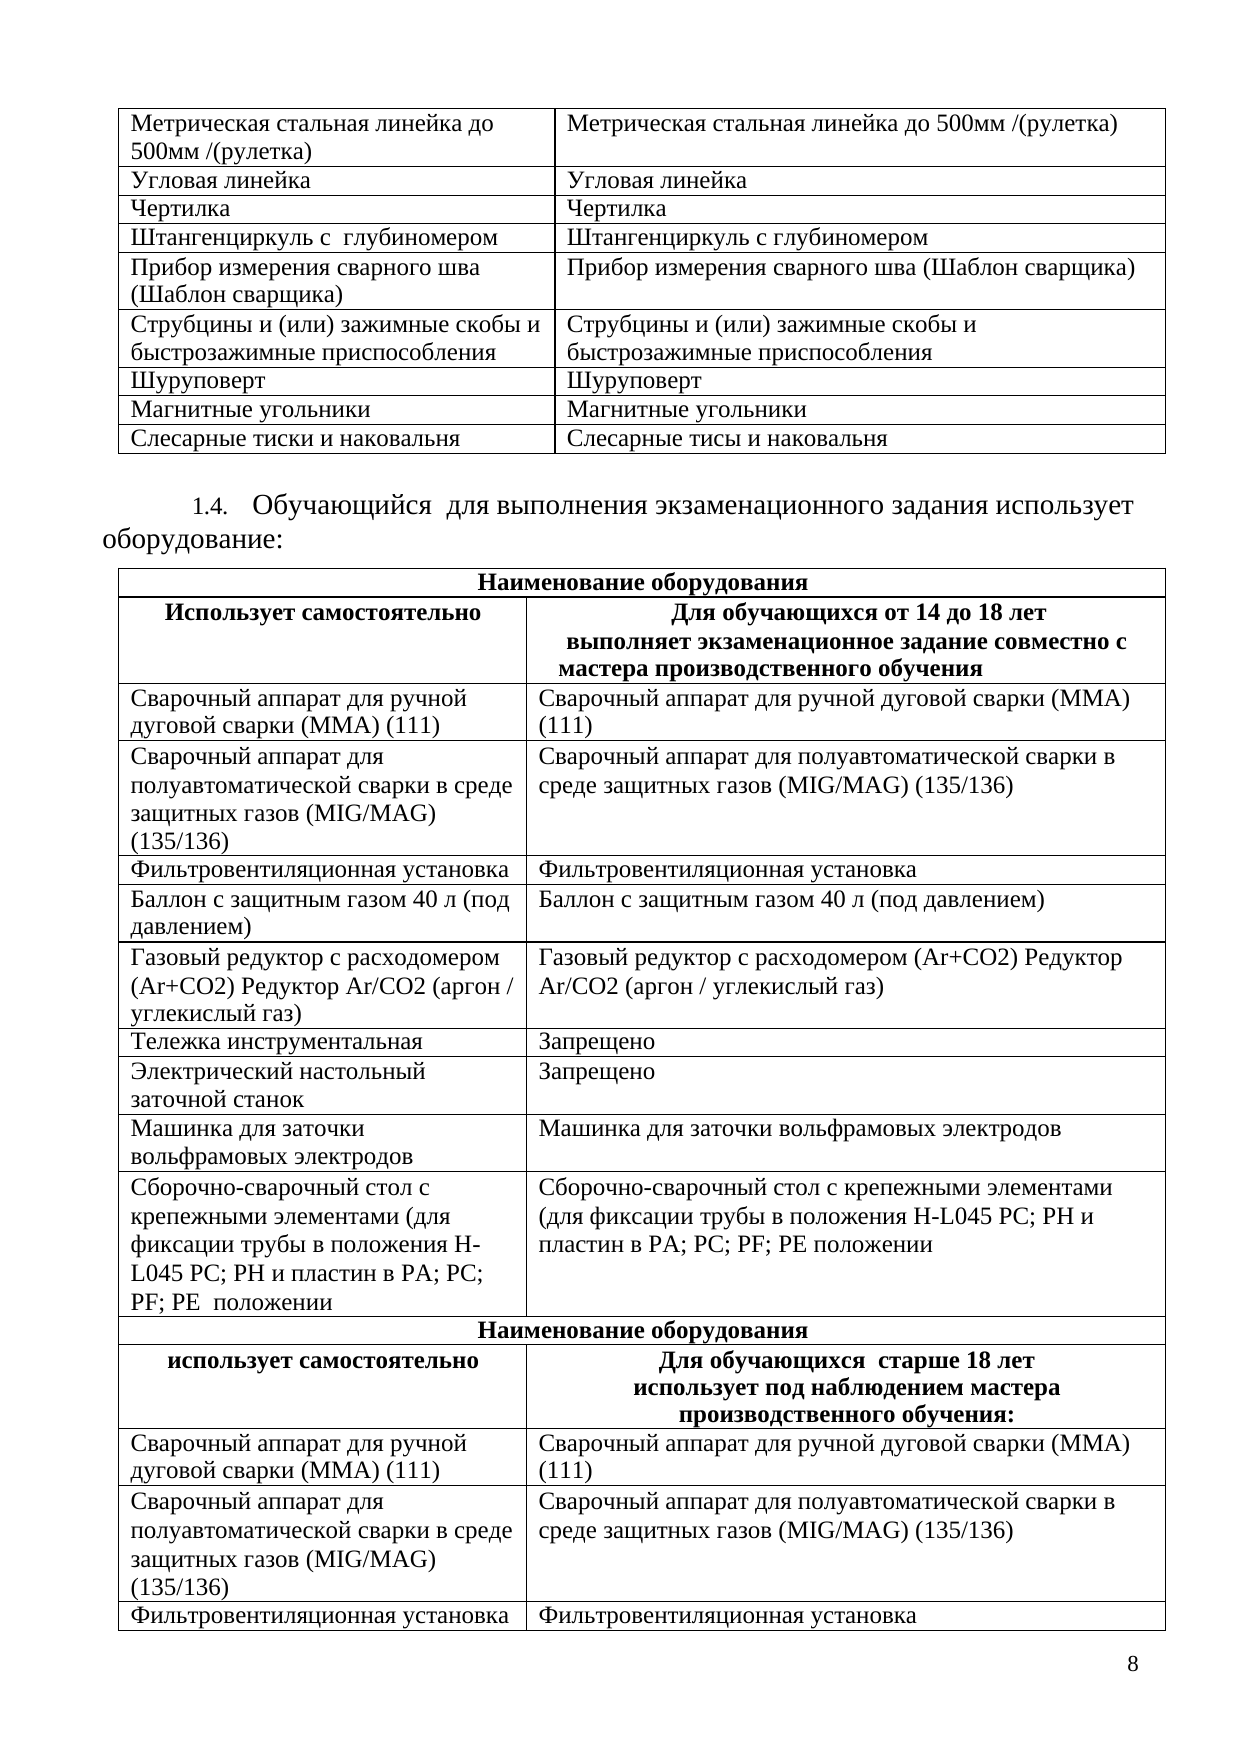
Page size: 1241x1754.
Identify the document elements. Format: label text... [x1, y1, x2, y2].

table_cell Сборочно-сварочный стол с крепежными элементами (для фиксации трубы в положения Н-L045 PC; PH и пластин в PA; PC; PF; PE положении [527, 1172, 1165, 1316]
table_cell Сварочный аппарат для полуавтоматической сварки в среде защитных газов (MIG/MAG) (135/136) [119, 741, 526, 855]
table_cell Использует самостоятельно [119, 598, 526, 683]
table_cell Сборочно-сварочный стол с крепежными элементами (для фиксации трубы в положения Н- L045 PC; PH и пластин в PA; PC; PF; PE положении [119, 1172, 526, 1316]
table_cell Машинка для заточки вольфрамовых электродов [119, 1115, 526, 1171]
table_cell Сварочный аппарат для ручной дуговой сварки (ММА) (111) [119, 684, 526, 740]
table_cell Штангенциркуль с глубиномером [556, 224, 1165, 252]
table_cell Запрещено [527, 1029, 1165, 1056]
table_cell Сварочный аппарат для ручной дуговой сварки (ММА) (111) [527, 684, 1165, 740]
table_cell Для обучающихся старше 18 лет использует под наблюдением мастера производственного обучения: [527, 1345, 1165, 1428]
table_cell Магнитные угольники [119, 396, 554, 424]
table_cell Сварочный аппарат для полуавтоматической сварки в среде защитных газов (MIG/MAG) (135/136) [527, 1486, 1165, 1601]
table_cell Прибор измерения сварного шва (Шаблон сварщика) [556, 253, 1165, 309]
table_cell Фильтровентиляционная установка [119, 856, 526, 884]
table_cell Сварочный аппарат для полуавтоматической сварки в среде защитных газов (MIG/MAG) (135/136) [527, 741, 1165, 855]
table_cell Слесарные тиски и наковальня [119, 425, 554, 453]
table_cell Баллон с защитным газом 40 л (под давлением) [527, 885, 1165, 941]
table_cell Сварочный аппарат для ручной дуговой сварки (ММА) (111) [119, 1429, 526, 1485]
table_cell использует самостоятельно [119, 1345, 526, 1428]
table_cell Газовый редуктор с расходомером (Ar+CO2) Редуктор Ar/CO2 (аргон / углекислый газ) [527, 943, 1165, 1027]
table_cell Штангенциркуль с глубиномером [119, 224, 554, 252]
table_cell Струбцины и (или) зажимные скобы и быстрозажимные приспособления [556, 310, 1165, 367]
table_cell Фильтровентиляционная установка [119, 1602, 526, 1630]
table_header Наименование оборудования [119, 569, 1165, 596]
table_cell Фильтровентиляционная установка [527, 856, 1165, 884]
table_cell Сварочный аппарат для полуавтоматической сварки в среде защитных газов (MIG/MAG) (135/136) [119, 1486, 526, 1601]
table_cell Струбцины и (или) зажимные скобы и быстрозажимные приспособления [119, 310, 554, 367]
table_cell Для обучающихся от 14 до 18 лет выполняет экзаменационное задание совместно с мастера производственного обучения [527, 598, 1165, 683]
table_cell Метрическая стальная линейка до 500мм /(рулетка) [556, 109, 1165, 166]
table_cell Прибор измерения сварного шва (Шаблон сварщика) [119, 253, 554, 309]
table_cell Запрещено [527, 1057, 1165, 1113]
table_cell Баллон с защитным газом 40 л (под давлением) [119, 885, 526, 941]
table_cell Магнитные угольники [556, 396, 1165, 424]
table_cell Шуруповерт [119, 368, 554, 395]
table_cell Угловая линейка [119, 167, 554, 194]
table_cell Фильтровентиляционная установка [527, 1602, 1165, 1630]
table_cell Сварочный аппарат для ручной дуговой сварки (ММА) (111) [527, 1429, 1165, 1485]
table_cell Наименование оборудования [119, 1317, 1165, 1344]
table_cell Угловая линейка [556, 167, 1165, 194]
table_cell Машинка для заточки вольфрамовых электродов [527, 1115, 1165, 1171]
list Обучающийся для выполнения экзаменационного задания использует оборудование: [102, 487, 1221, 554]
table_cell Слесарные тисы и наковальня [556, 425, 1165, 453]
table_cell Метрическая стальная линейка до 500мм /(рулетка) [119, 109, 554, 166]
table_cell Чертилка [556, 196, 1165, 223]
table_cell Газовый редуктор с расходомером (Ar+CO2) Редуктор Ar/CO2 (аргон / углекислый газ) [119, 943, 526, 1027]
table_cell Чертилка [119, 196, 554, 223]
table_cell Шуруповерт [556, 368, 1165, 395]
table_cell Электрический настольный заточной станок [119, 1057, 526, 1113]
table_cell Тележка инструментальная [119, 1029, 526, 1056]
